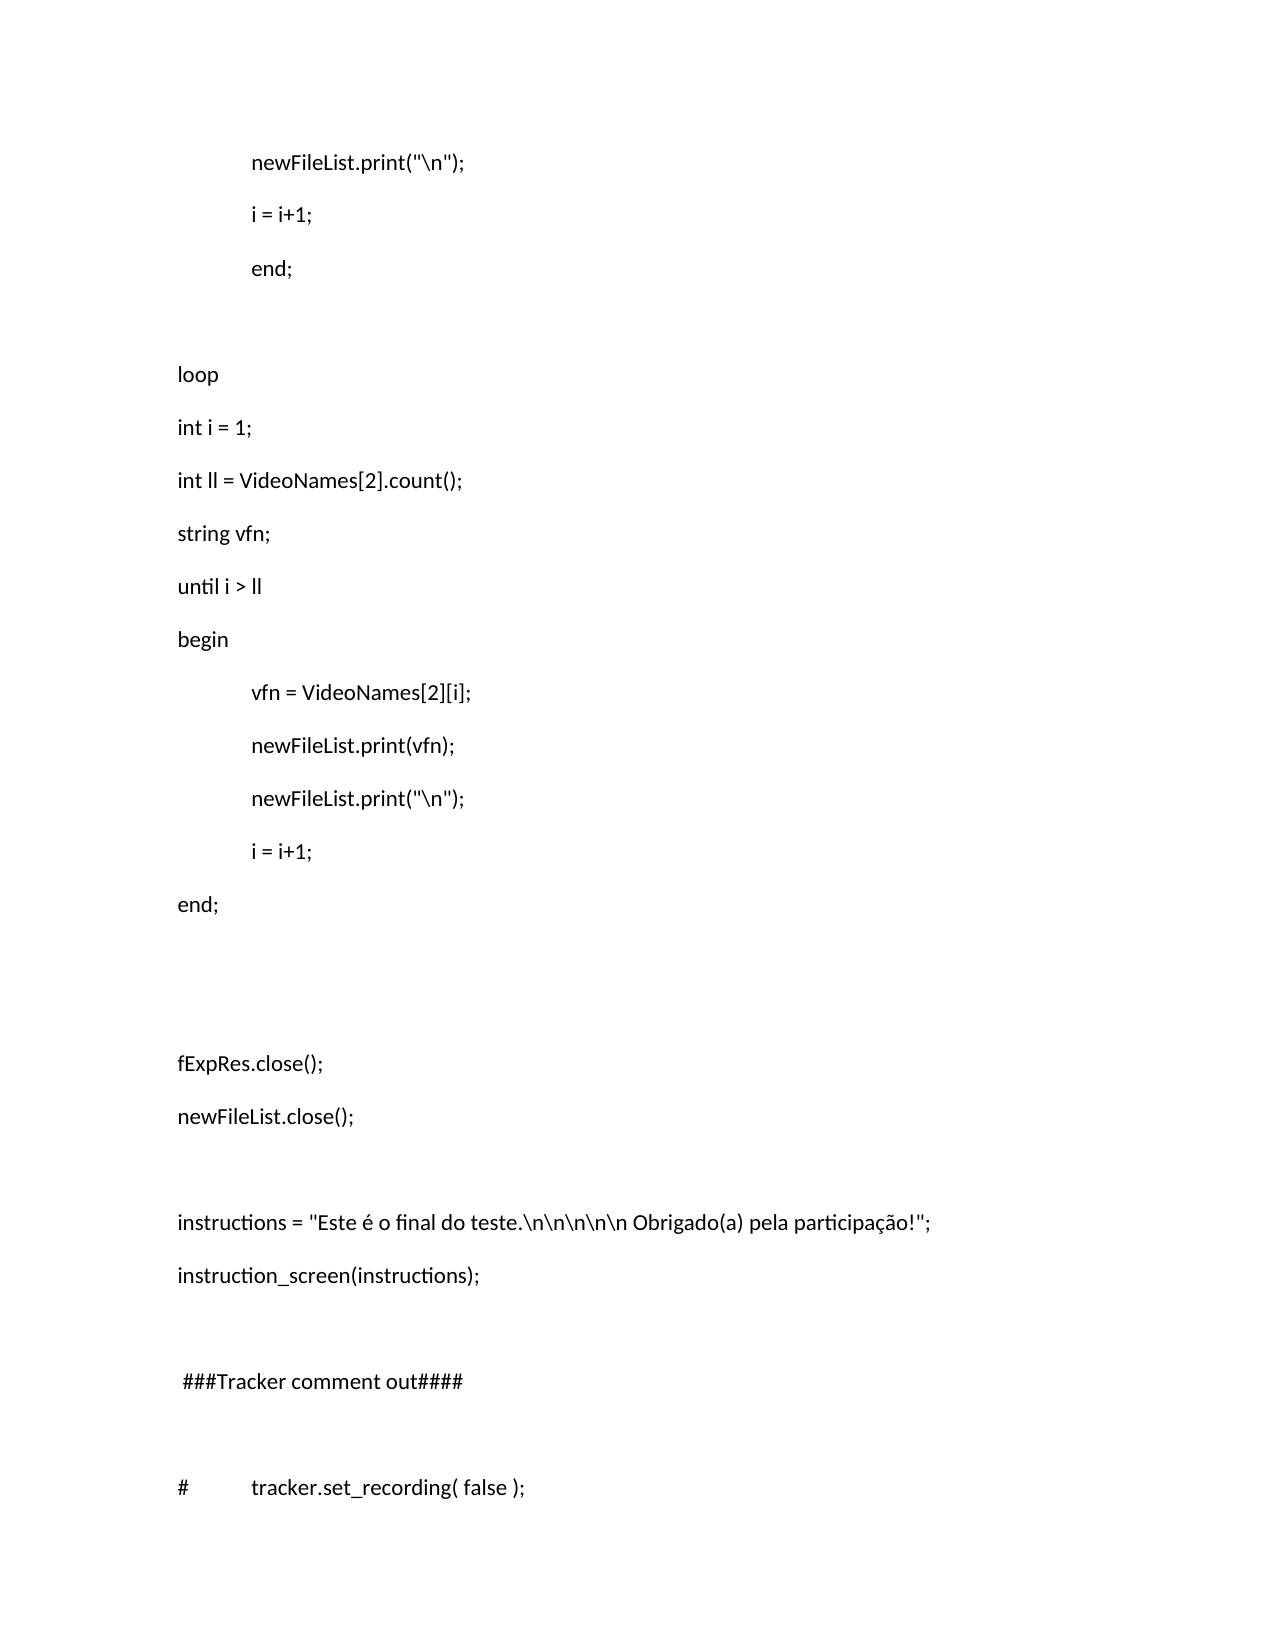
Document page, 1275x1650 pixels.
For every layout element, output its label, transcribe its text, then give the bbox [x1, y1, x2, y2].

text newFileList.print("\n"); [177, 784, 1098, 812]
text loop [177, 360, 1098, 388]
text vfn = VideoNames[2][i]; [177, 678, 1098, 706]
text i = i+1; [177, 201, 1098, 229]
text ###Tracker comment out#### [177, 1367, 1098, 1395]
text int ll = VideoNames[2].count(); [177, 466, 1098, 494]
text newFileList.print("\n"); [177, 148, 1098, 176]
text newFileList.print(vfn); [177, 731, 1098, 759]
text i = i+1; [177, 837, 1098, 865]
text end; [177, 890, 1098, 918]
text begin [177, 625, 1098, 653]
text newFileList.close(); [177, 1102, 1098, 1130]
text fExpRes.close(); [177, 1049, 1098, 1077]
text int i = 1; [177, 413, 1098, 441]
text end; [177, 254, 1098, 282]
text instruction_screen(instructions); [177, 1261, 1098, 1289]
text instructions = "Este é o final do teste.\n\n\n\n\n Obrigado(a) pela participação!"; [177, 1208, 1098, 1236]
text # tracker.set_recording( false ); [177, 1473, 1098, 1501]
text string vfn; [177, 519, 1098, 547]
text until i > ll [177, 572, 1098, 600]
